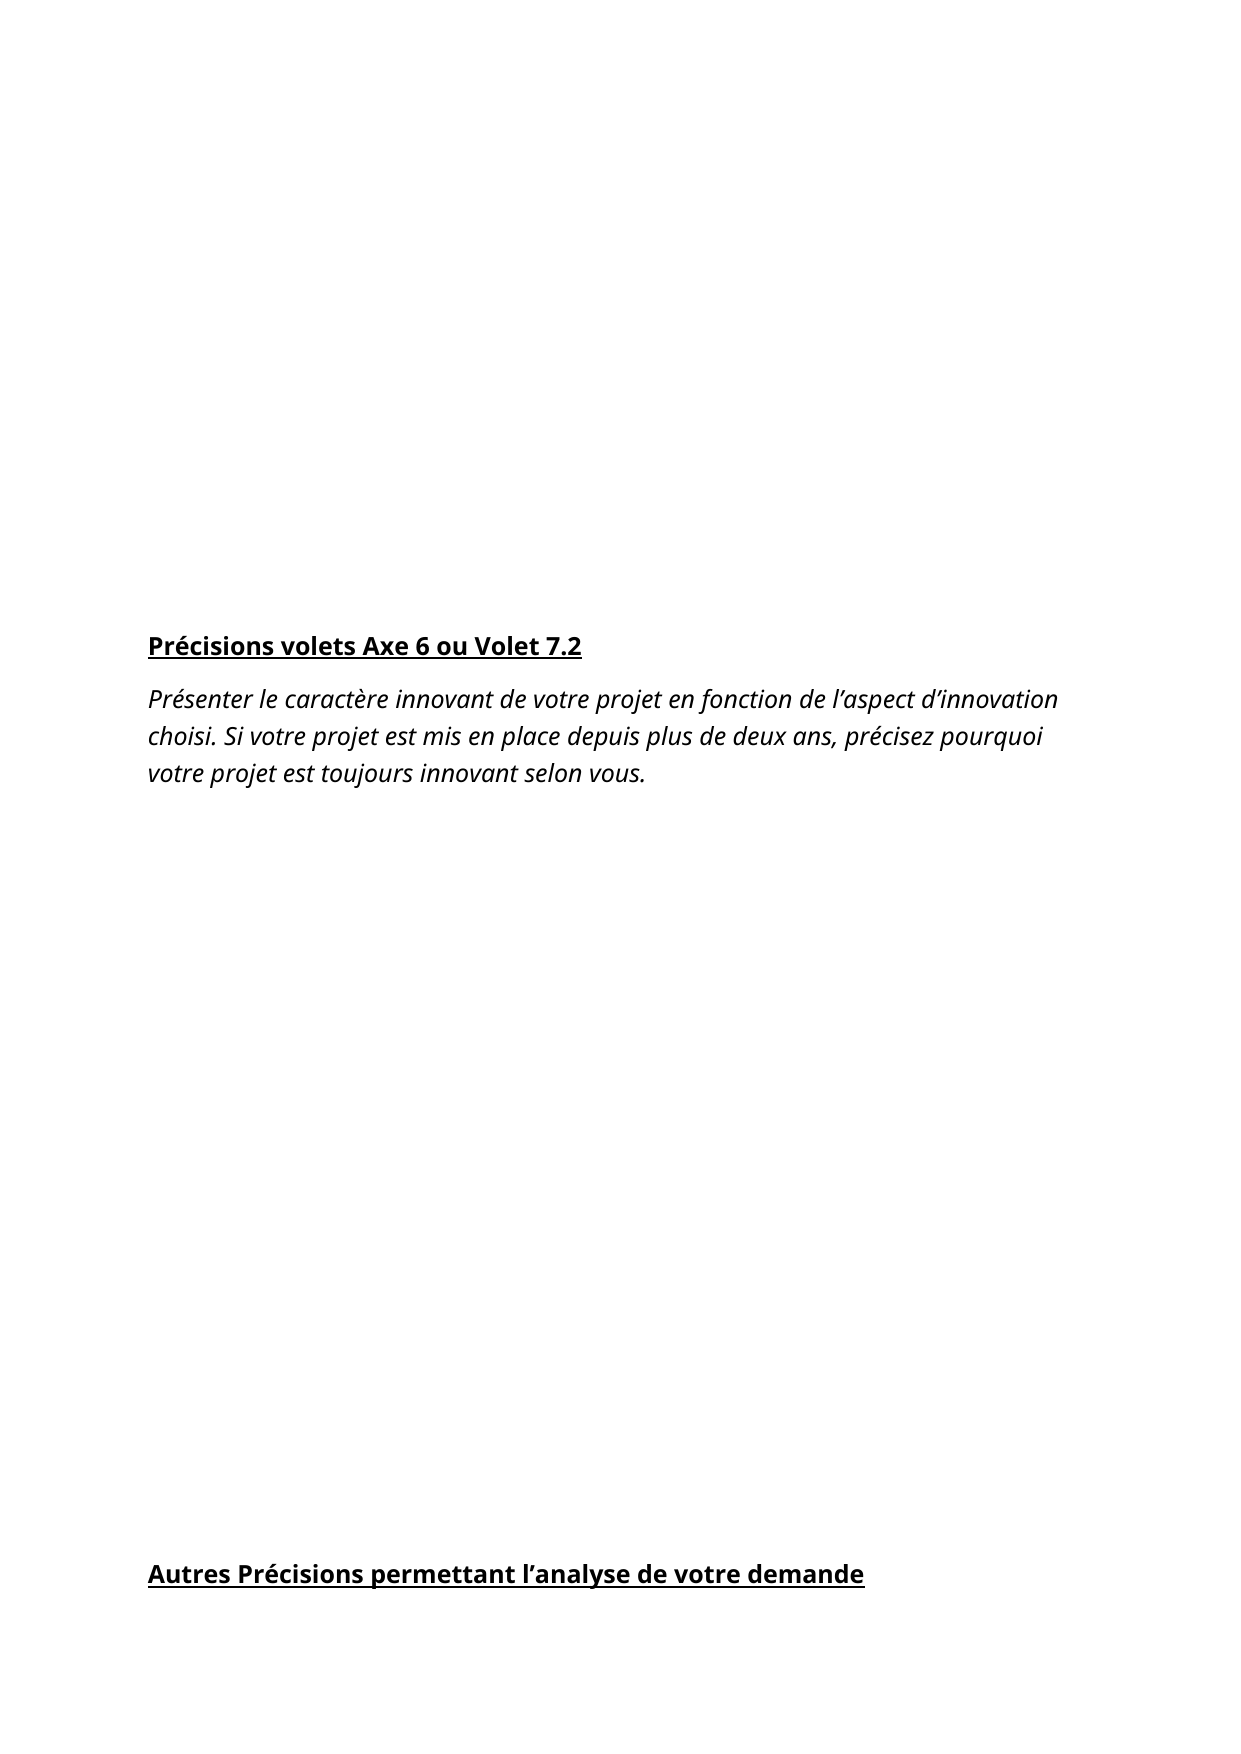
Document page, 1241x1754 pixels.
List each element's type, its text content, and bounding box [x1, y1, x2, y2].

text Autres Précisions permettant l’analyse de votre demande [148, 1557, 1093, 1591]
text Présenter le caractère innovant de votre projet en fonction de l’aspect d’innovation choisi. Si votre projet est mis en place depuis plus de deux ans, précisez pourquoi votre projet est toujours innovant selon vous. [148, 682, 1093, 789]
text Précisions volets Axe 6 ou Volet 7.2 [148, 628, 1093, 663]
